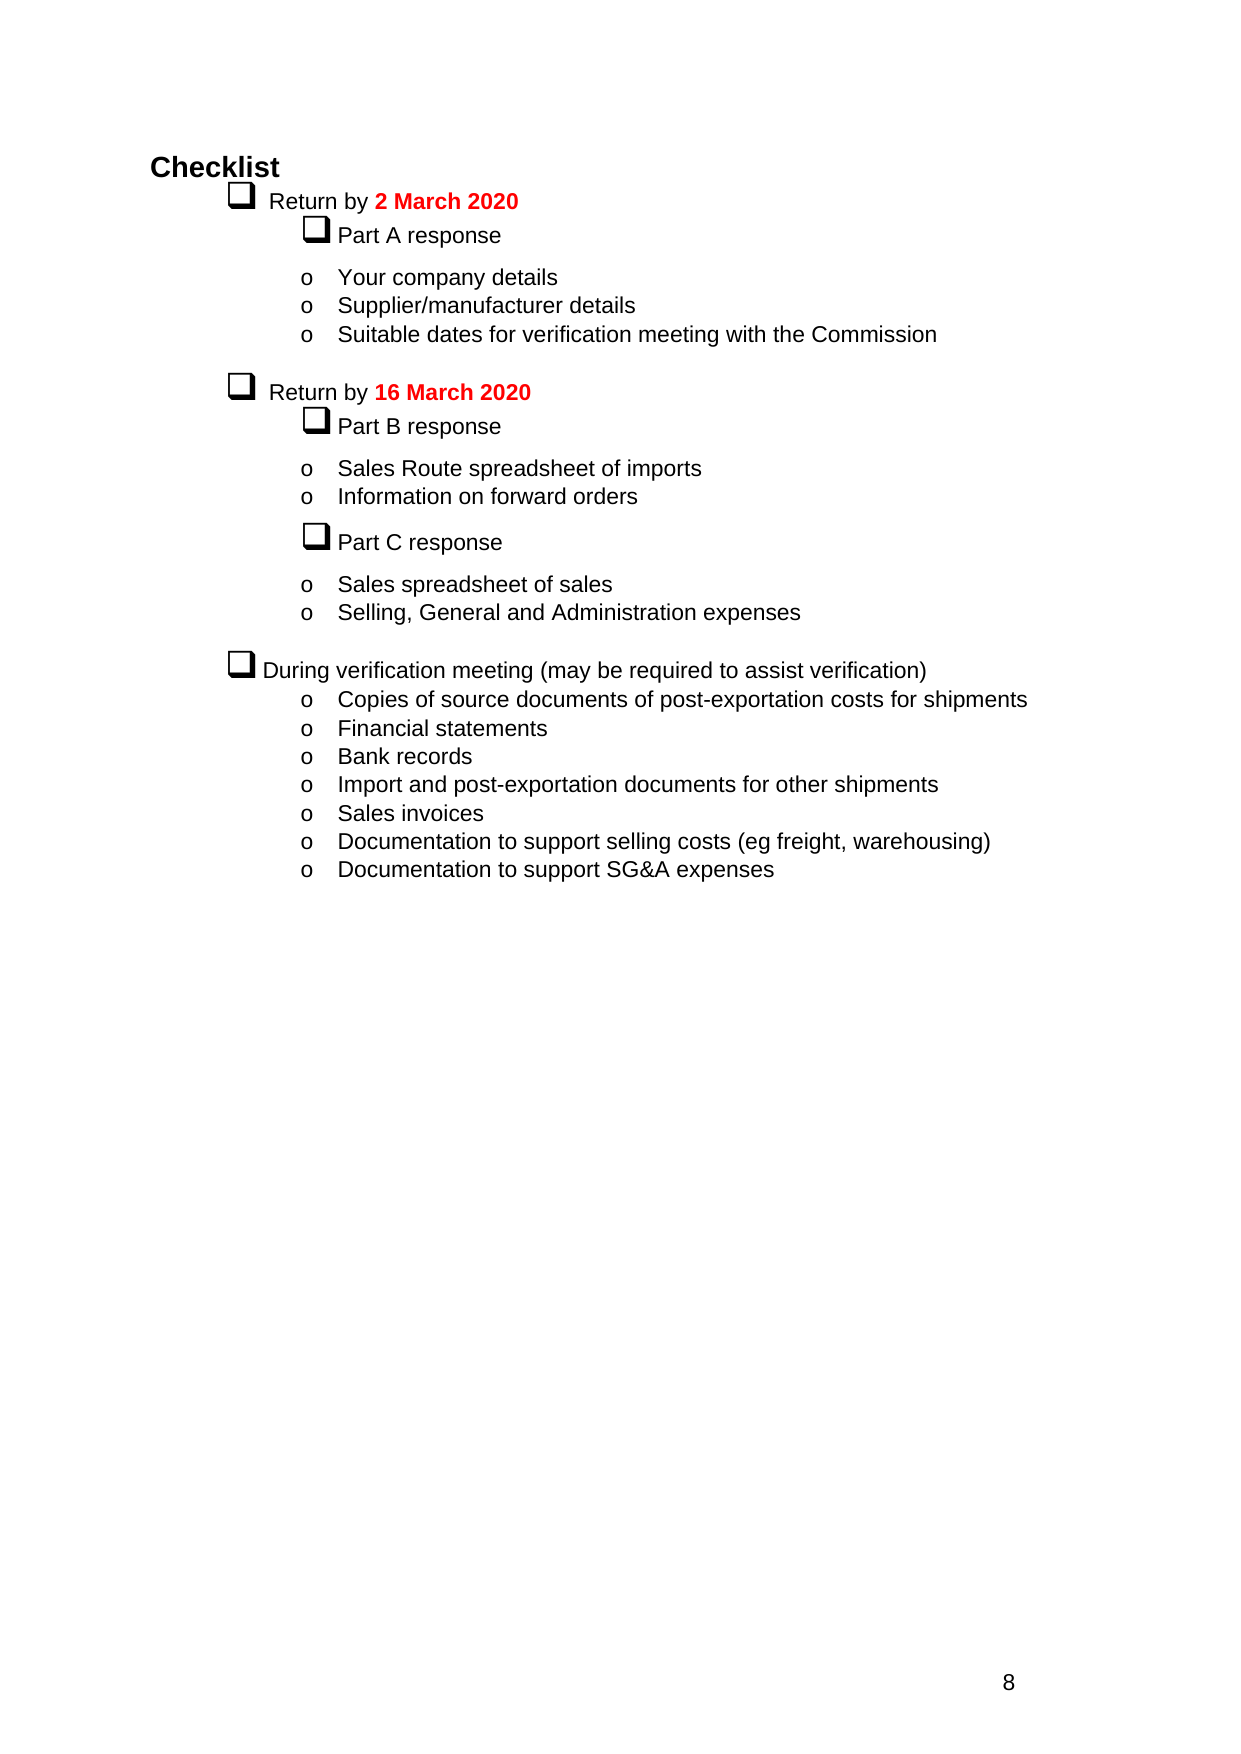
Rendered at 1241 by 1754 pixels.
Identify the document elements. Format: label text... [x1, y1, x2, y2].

list Selling, General and Administration expenses [300, 599, 1090, 627]
list Bank records [300, 743, 1090, 771]
list Sales Route spreadsheet of imports [300, 455, 1090, 483]
list Documentation to support SG&A expenses [300, 856, 1090, 884]
list Import and post-exportation documents for other shipments [300, 771, 1090, 799]
list Part A response [300, 218, 1090, 252]
list Copies of source documents of post-exportation costs for shipments [300, 686, 1090, 714]
list Sales spreadsheet of sales [300, 571, 1090, 599]
list Sales invoices [300, 799, 1090, 828]
list Return by 2 March 2020 [225, 183, 1090, 218]
text Checklist [150, 150, 1090, 183]
list Supplier/manufacturer details [300, 292, 1090, 321]
list Information on forward orders [300, 483, 1090, 511]
list During verification meeting (may be required to assist verification) [225, 652, 1090, 686]
list Documentation to support selling costs (eg freight, warehousing) [300, 828, 1090, 856]
list Financial statements [300, 714, 1090, 743]
list Suitable dates for verification meeting with the Commission [300, 321, 1090, 349]
list Part B response [300, 408, 1090, 442]
list Return by 16 March 2020 [225, 374, 1090, 408]
list Your company details [300, 264, 1090, 292]
list Part C response [300, 524, 1090, 558]
